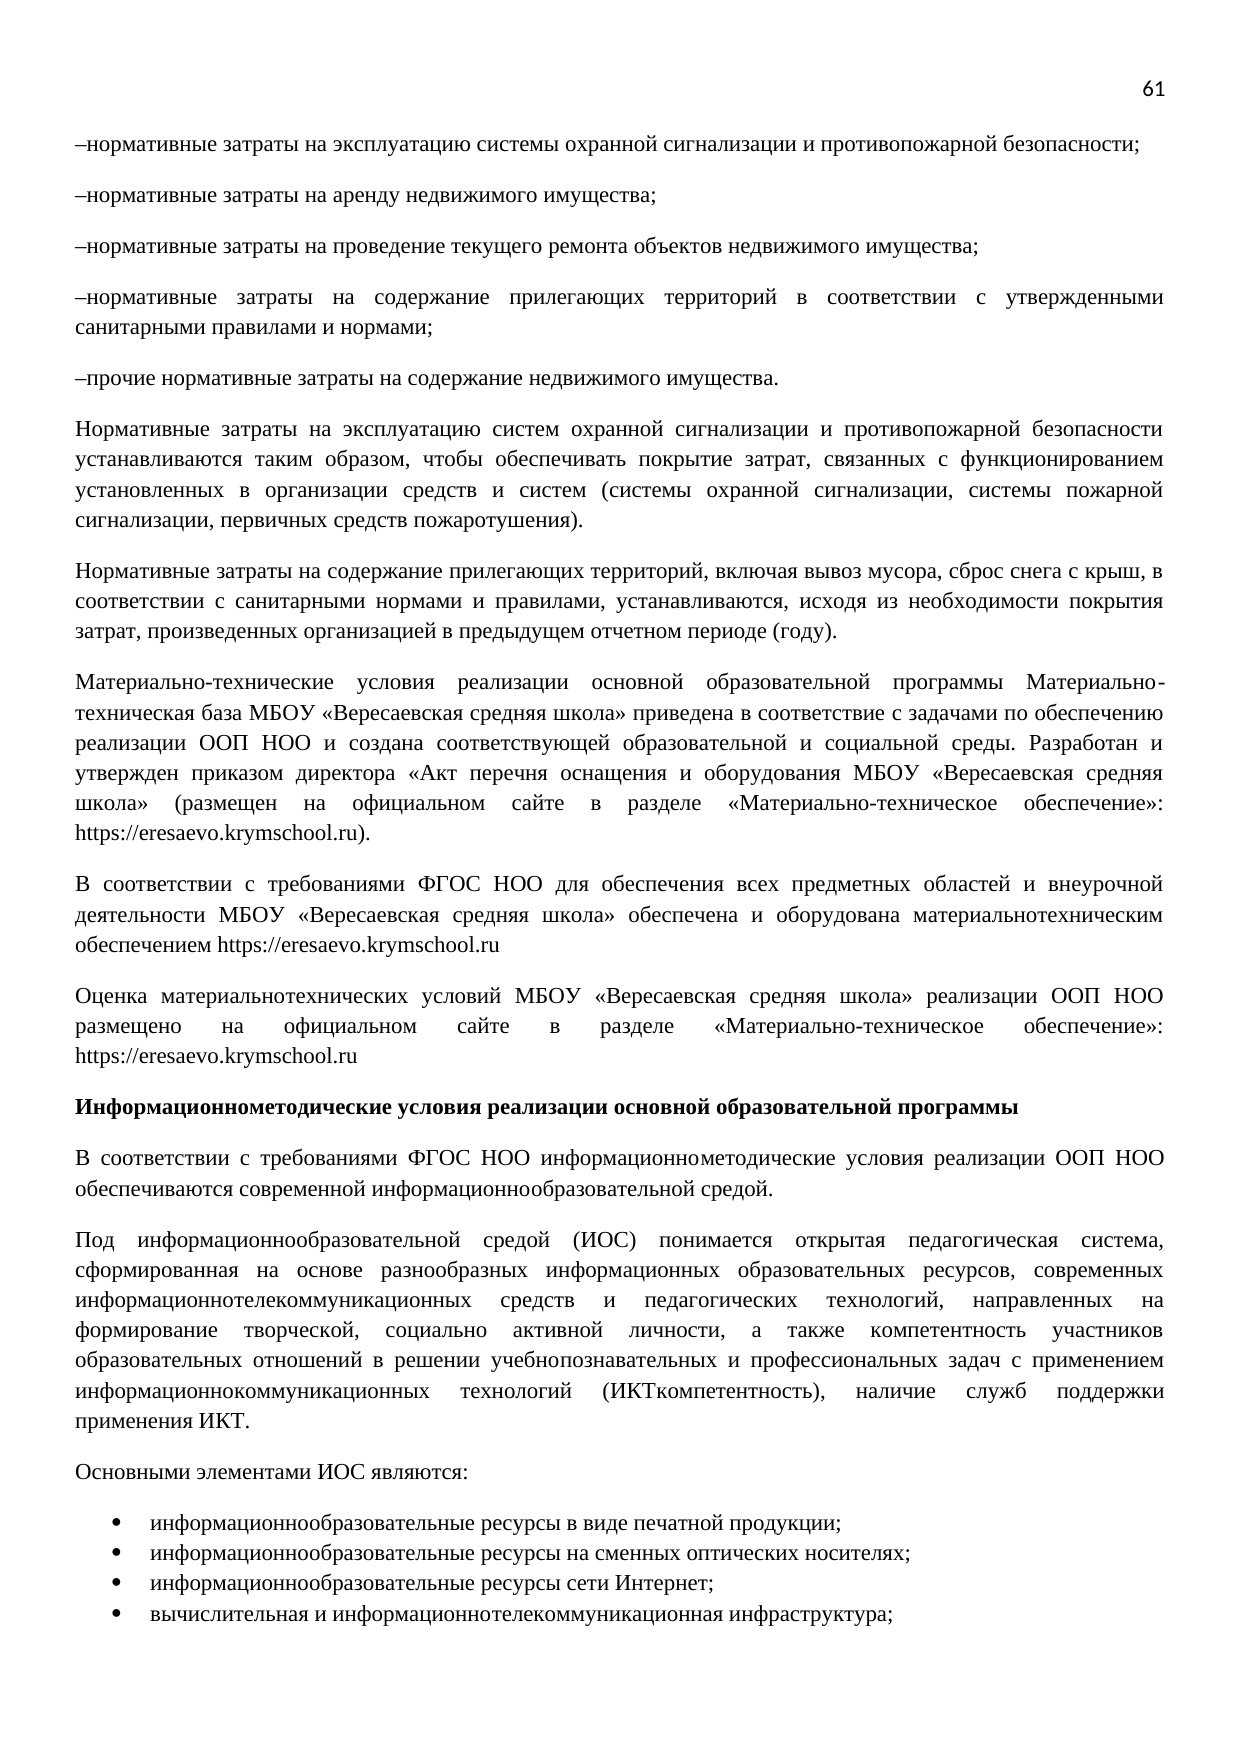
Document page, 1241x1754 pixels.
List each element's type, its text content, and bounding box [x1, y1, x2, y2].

text Нормативные затраты на содержание прилегающих территорий, включая вывоз мусора, сброс снега с крыш, в соответствии с санитарными нормами и правилами, устанавливаются, исходя из необходимости покрытия затрат, произведенных организацией в предыдущем отчетном периоде (году). [75, 557, 1165, 644]
text Информационно­методические условия реализации основной образовательной программы [75, 1093, 1165, 1120]
text Оценка материально­технических условий МБОУ «Вересаевская средняя школа» реализации ООП НОО размещено на официальном сайте в разделе «Материально-техническое обеспечение»: https://eresaevo.krymschool.ru [75, 982, 1165, 1069]
list информационно­образовательные ресурсы в виде печатной продукции; [112, 1509, 1165, 1535]
text Под информационно­образовательной средой (ИОС) понимается открытая педагогическая система, сформированная на основе разнообразных информационных образовательных ресурсов, современных информационно­телекоммуникационных средств и педагогических технологий, направленных на формирование творческой, социально активной личности, а также компетентность участников образовательных отношений в решении учебно­познавательных и профессиональных задач с применением информационно­коммуникационных технологий (ИКТ­компетентность), наличие служб поддержки применения ИКТ. [75, 1226, 1165, 1433]
text Нормативные затраты на эксплуатацию систем охранной сигнализации и противопожарной безопасности устанавливаются таким образом, чтобы обеспечивать покрытие затрат, связанных с функционированием установленных в организации средств и систем (системы охранной сигнализации, системы пожарной сигнализации, первичных средств пожаротушения). [75, 415, 1165, 532]
text ‒нормативные затраты на проведение текущего ремонта объектов недвижимого имущества; [75, 232, 1165, 258]
text ‒нормативные затраты на содержание прилегающих территорий в соответствии с утвержденными санитарными правилами и нормами; [75, 283, 1165, 339]
list вычислительная и информационно­телекоммуникационная инфраструктура; [112, 1599, 1165, 1626]
text В соответствии с требованиями ФГОС НОО информационно­методические условия реализации ООП НОО обеспечиваются современной информационно­образовательной средой. [75, 1144, 1165, 1201]
text В соответствии с требованиями ФГОС НОО для обеспечения всех предметных областей и внеурочной деятельности МБОУ «Вересаевская средняя школа» обеспечена и оборудована материальнотехническим обеспечением https://eresaevo.krymschool.ru [75, 870, 1165, 957]
text Материально-технические условия реализации основной образовательной программы Материально­техническая база МБОУ «Вересаевская средняя школа» приведена в соответствие с задачами по обеспечению реализации ООП НОО и создана соответствующей образовательной и социальной среды. Разработан и утвержден приказом директора «Акт перечня оснащения и оборудования МБОУ «Вересаевская средняя школа» (размещен на официальном сайте в разделе «Материально-техническое обеспечение»: https://eresaevo.krymschool.ru). [75, 668, 1165, 846]
text Основными элементами ИОС являются: [75, 1458, 1165, 1484]
text ‒нормативные затраты на аренду недвижимого имущества; [75, 181, 1165, 207]
list информационно­образовательные ресурсы на сменных оптических носителях; [112, 1539, 1165, 1566]
text ‒нормативные затраты на эксплуатацию системы охранной сигнализации и противопожарной безопасности; [75, 130, 1165, 156]
list информационно­образовательные ресурсы сети Интернет; [112, 1569, 1165, 1596]
text ‒прочие нормативные затраты на содержание недвижимого имущества. [75, 364, 1165, 391]
